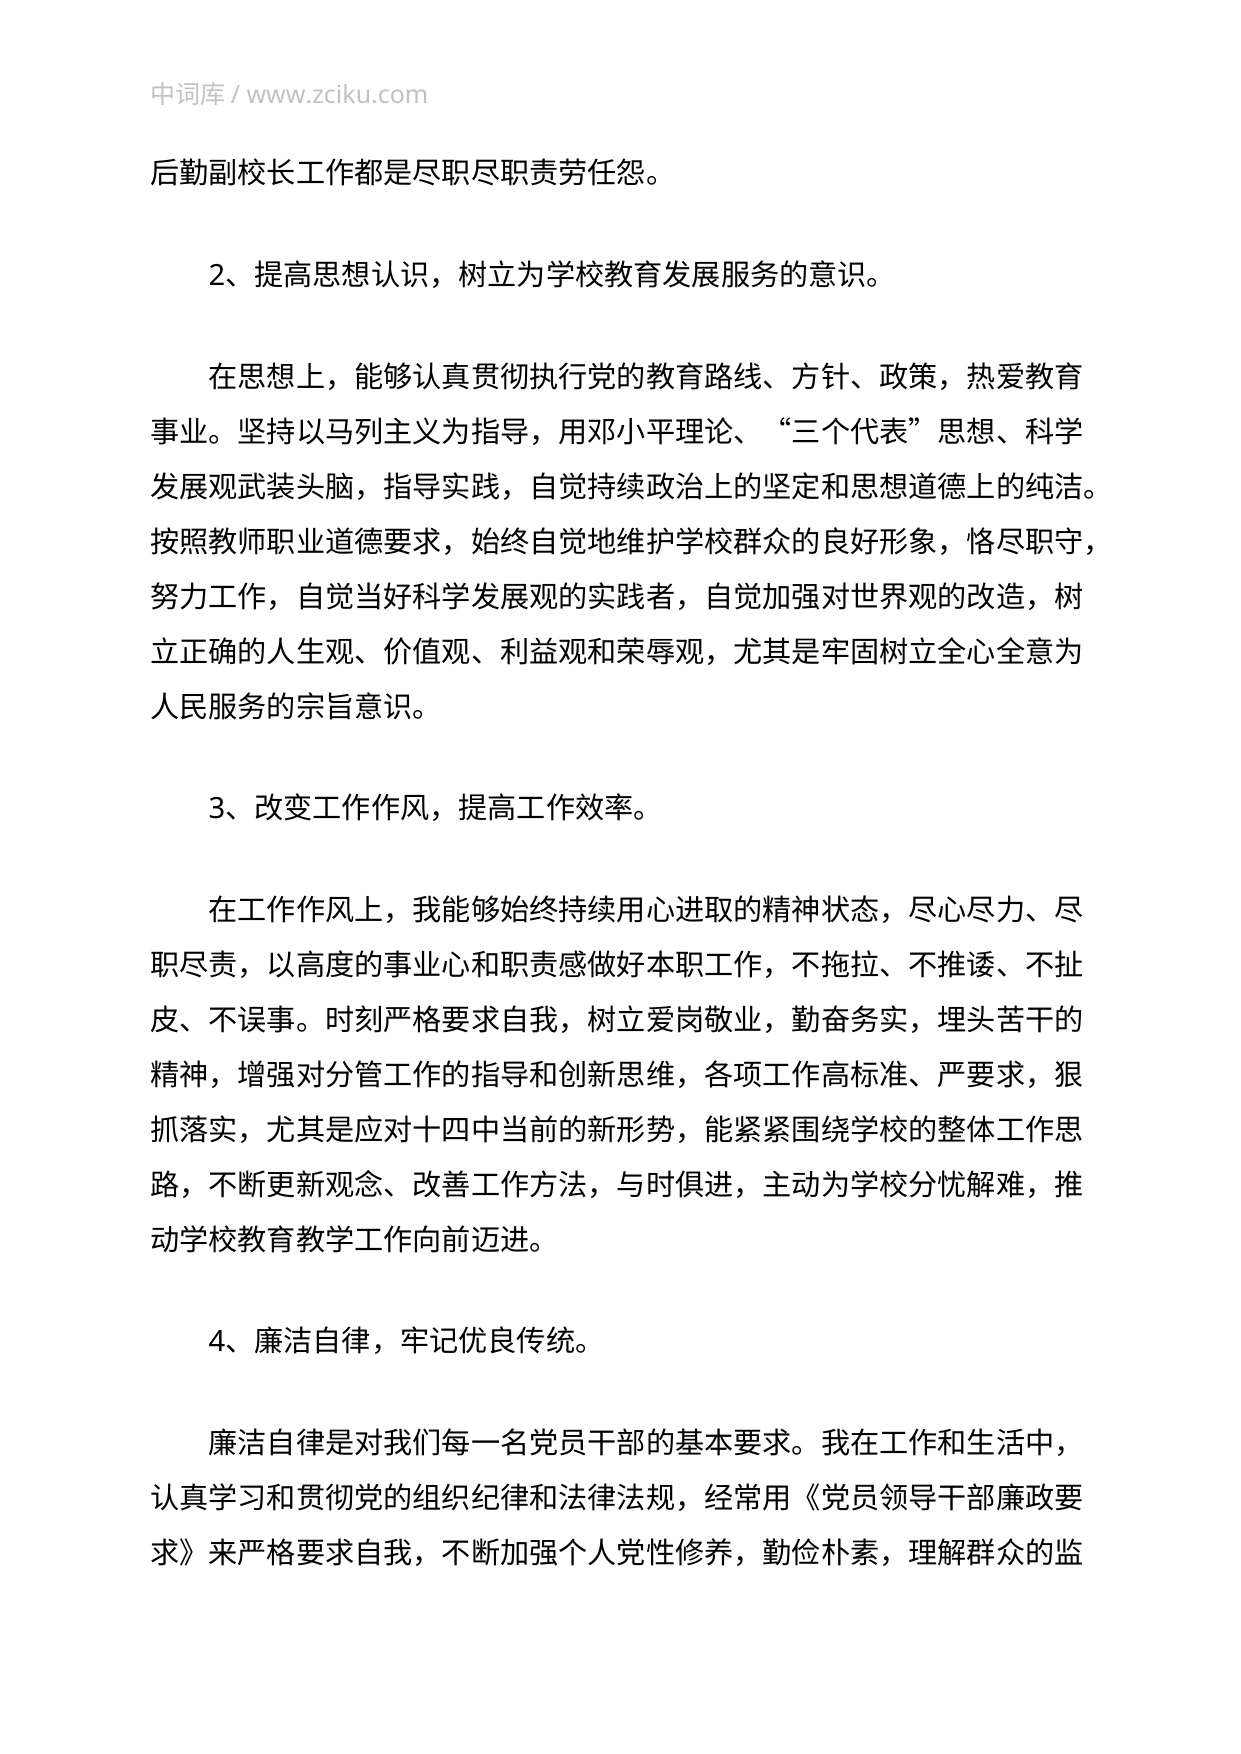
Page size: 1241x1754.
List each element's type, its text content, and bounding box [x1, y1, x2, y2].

text 3、改变工作作风，提高工作效率。 [150, 785, 1090, 827]
text 4、廉洁自律，牢记优良传统。 [150, 1318, 1090, 1360]
text 2、提高思想认识，树立为学校教育发展服务的意识。 [150, 252, 1090, 294]
text 在思想上，能够认真贯彻执行党的教育路线、方针、政策，热爱教育事业。坚持以马列主义为指导，用邓小平理论、“三个代表”思想、科学发展观武装头脑，指导实践，自觉持续政治上的坚定和思想道德上的纯洁。按照教师职业道德要求，始终自觉地维护学校群众的良好形象，恪尽职守，努力工作，自觉当好科学发展观的实践者，自觉加强对世界观的改造，树立正确的人生观、价值观、利益观和荣辱观，尤其是牢固树立全心全意为人民服务的宗旨意识。 [150, 354, 1090, 725]
text 在工作作风上，我能够始终持续用心进取的精神状态，尽心尽力、尽职尽责，以高度的事业心和职责感做好本职工作，不拖拉、不推诿、不扯皮、不误事。时刻严格要求自我，树立爱岗敬业，勤奋务实，埋头苦干的精神，增强对分管工作的指导和创新思维，各项工作高标准、严要求，狠抓落实，尤其是应对十四中当前的新形势，能紧紧围绕学校的整体工作思路，不断更新观念、改善工作方法，与时俱进，主动为学校分忧解难，推动学校教育教学工作向前迈进。 [150, 887, 1090, 1258]
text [150, 1420, 1090, 1572]
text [150, 150, 1090, 192]
